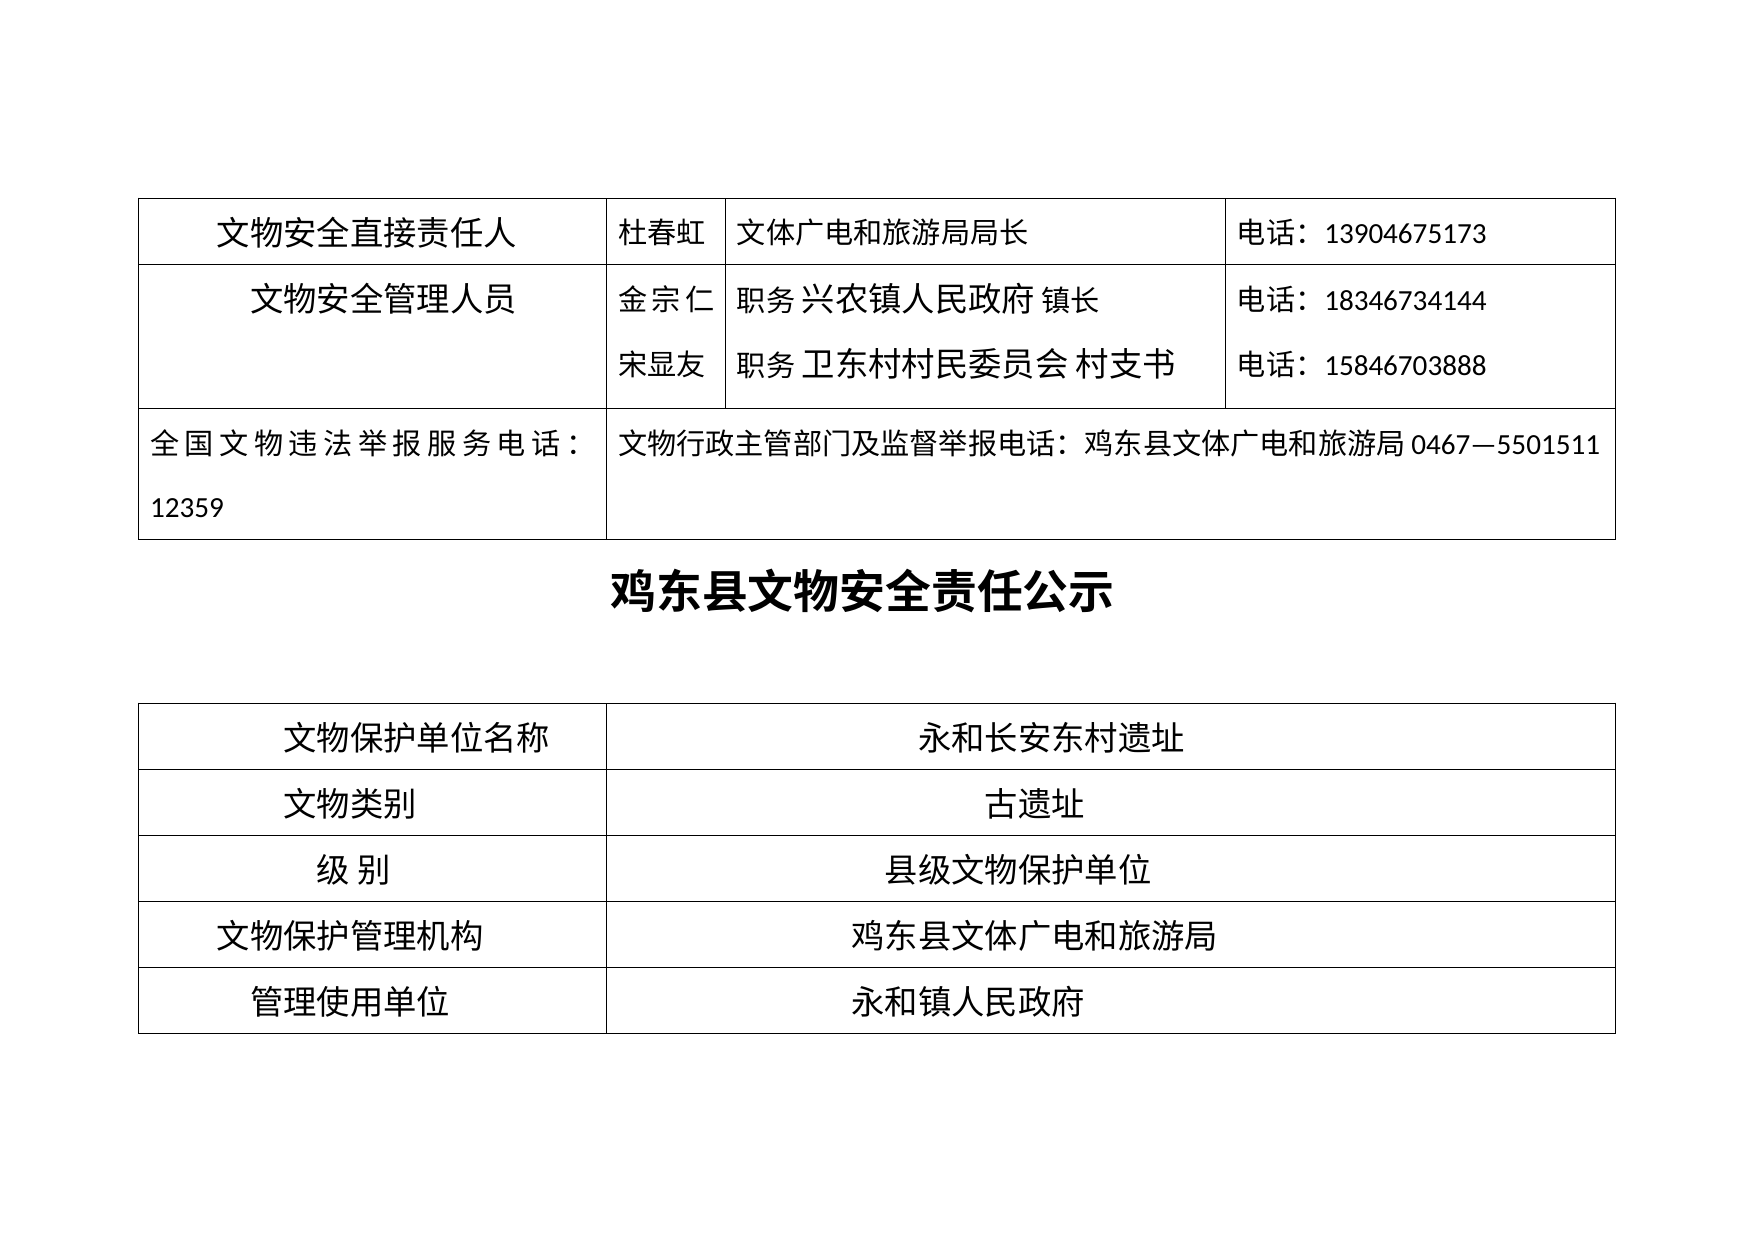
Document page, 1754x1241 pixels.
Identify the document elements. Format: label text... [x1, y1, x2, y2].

table_cell 鸡东县文体广电和旅游局 [607, 902, 1615, 967]
table_cell 电话：18346734144 电话：15846703888 [1226, 265, 1615, 408]
table_cell 文物保护管理机构 [139, 902, 606, 967]
table_cell 管理使用单位 [139, 968, 606, 1033]
table_cell 文物类别 [139, 770, 606, 835]
table_header 永和长安东村遗址 [607, 704, 1615, 769]
table_cell 文体广电和旅游局局长 [726, 199, 1225, 264]
table_cell 全国文物违法举报服务电话：12359 [139, 409, 606, 539]
table_cell 县级文物保护单位 [607, 836, 1615, 901]
table_cell 古遗址 [607, 770, 1615, 835]
text 鸡东县文物安全责任公示 [150, 540, 1604, 638]
table_cell 文物安全直接责任人 [139, 199, 606, 264]
table_cell 文物行政主管部门及监督举报电话：鸡东县文体广电和旅游局0467—5501511 [607, 409, 1615, 539]
table_cell 金宗仁宋显友 [607, 265, 725, 408]
table_cell 文物安全管理人员 [139, 265, 606, 408]
table_cell 永和镇人民政府 [607, 968, 1615, 1033]
table_cell 电话：13904675173 [1226, 199, 1615, 264]
table_cell 级 别 [139, 836, 606, 901]
table_header 文物保护单位名称 [139, 704, 606, 769]
table_cell 职务 兴农镇人民政府 镇长 职务 卫东村村民委员会 村支书 [726, 265, 1225, 408]
table_cell 杜春虹 [607, 199, 725, 264]
